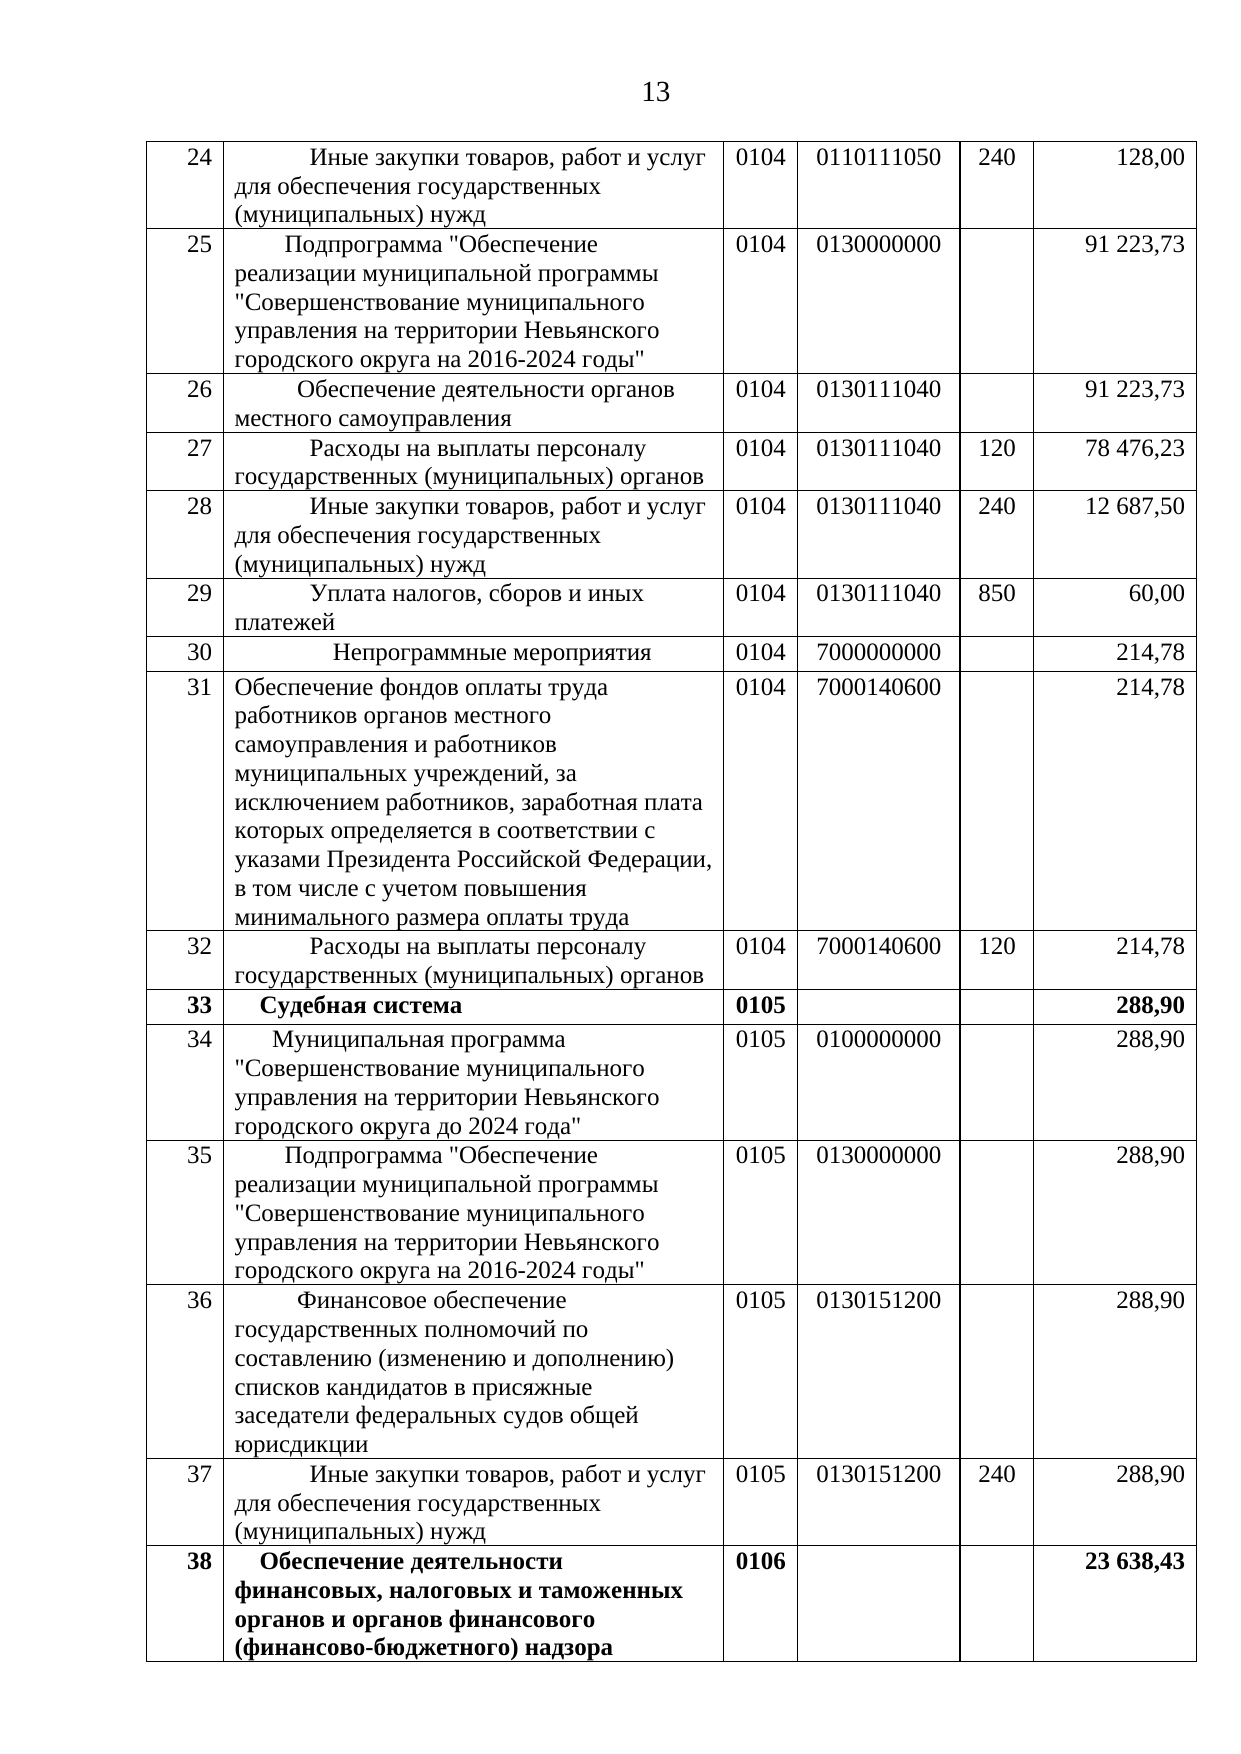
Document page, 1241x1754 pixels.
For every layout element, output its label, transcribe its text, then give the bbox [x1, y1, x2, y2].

table_cell 0104 [724, 672, 797, 930]
table_cell 0106 [724, 1546, 797, 1661]
table_cell Финансовое обеспечение государственных полномочий по составлению (изменению и дополнению) списков кандидатов в присяжные заседатели федеральных судов общей юрисдикции [224, 1285, 723, 1458]
table_cell Обеспечение деятельности финансовых, налоговых и таможенных органов и органов финансового (финансово-бюджетного) надзора [224, 1546, 723, 1661]
table_cell 91 223,73 [1034, 229, 1196, 373]
table_cell Обеспечение фондов оплаты труда работников органов местного самоуправления и работников муниципальных учреждений, за исключением работников, заработная плата которых определяется в соответствии с указами Президента Российской Федерации, в том числе с учетом повышения минимального размера оплаты труда [224, 672, 723, 930]
table_cell 120 [961, 931, 1033, 989]
table_cell 288,90 [1034, 1459, 1196, 1545]
table_cell 0105 [724, 990, 797, 1023]
table_cell 288,90 [1034, 1141, 1196, 1284]
table_cell 26 [147, 374, 223, 432]
table_cell 7000000000 [798, 637, 959, 671]
table_cell 33 [147, 990, 223, 1023]
table_cell [961, 990, 1033, 1023]
table_cell 288,90 [1034, 1025, 1196, 1139]
table_cell 240 [961, 1459, 1033, 1545]
table_cell 0130000000 [798, 229, 959, 373]
table_cell 214,78 [1034, 637, 1196, 671]
table_cell 34 [147, 1025, 223, 1139]
table_cell 23 638,43 [1034, 1546, 1196, 1661]
table_cell 0104 [724, 637, 797, 671]
table_cell [961, 1141, 1033, 1284]
table_cell 30 [147, 637, 223, 671]
table_cell 31 [147, 672, 223, 930]
table_cell 0104 [724, 374, 797, 432]
table_cell Судебная система [224, 990, 723, 1023]
table_cell 288,90 [1034, 1285, 1196, 1458]
table_cell Иные закупки товаров, работ и услуг для обеспечения государственных (муниципальных) нужд [224, 491, 723, 577]
table_cell [798, 990, 959, 1023]
table_cell 32 [147, 931, 223, 989]
table_cell Подпрограмма "Обеспечение реализации муниципальной программы "Совершенствование муниципального управления на территории Невьянского городского округа на 2016-2024 годы" [224, 1141, 723, 1284]
table_cell 12 687,50 [1034, 491, 1196, 577]
table_cell Расходы на выплаты персоналу государственных (муниципальных) органов [224, 433, 723, 490]
table_cell 120 [961, 433, 1033, 490]
table_cell [961, 1025, 1033, 1139]
table_cell 7000140600 [798, 931, 959, 989]
table_cell 0130000000 [798, 1141, 959, 1284]
table_cell [961, 1285, 1033, 1458]
table_cell Непрограммные мероприятия [224, 637, 723, 671]
table_cell 240 [961, 142, 1033, 228]
table_cell 0104 [724, 433, 797, 490]
table_cell 25 [147, 229, 223, 373]
table_cell 24 [147, 142, 223, 228]
table_cell 288,90 [1034, 990, 1196, 1023]
table_cell 0105 [724, 1285, 797, 1458]
table_cell 35 [147, 1141, 223, 1284]
table_cell Муниципальная программа "Совершенствование муниципального управления на территории Невьянского городского округа до 2024 года" [224, 1025, 723, 1139]
table_cell Иные закупки товаров, работ и услуг для обеспечения государственных (муниципальных) нужд [224, 1459, 723, 1545]
table_cell 214,78 [1034, 931, 1196, 989]
table_cell 0130151200 [798, 1459, 959, 1545]
table_cell [961, 672, 1033, 930]
table_cell 0104 [724, 229, 797, 373]
table_cell 128,00 [1034, 142, 1196, 228]
table_cell Иные закупки товаров, работ и услуг для обеспечения государственных (муниципальных) нужд [224, 142, 723, 228]
table_cell 60,00 [1034, 579, 1196, 636]
table_cell [961, 1546, 1033, 1661]
table_cell 0130111040 [798, 433, 959, 490]
table_cell 78 476,23 [1034, 433, 1196, 490]
table_cell [961, 637, 1033, 671]
table_cell 0105 [724, 1141, 797, 1284]
table_cell 0130111040 [798, 579, 959, 636]
table_cell Подпрограмма "Обеспечение реализации муниципальной программы "Совершенствование муниципального управления на территории Невьянского городского округа на 2016-2024 годы" [224, 229, 723, 373]
table_cell 28 [147, 491, 223, 577]
table_cell 0130111040 [798, 491, 959, 577]
table_cell 29 [147, 579, 223, 636]
table_cell 27 [147, 433, 223, 490]
table_cell 91 223,73 [1034, 374, 1196, 432]
table_cell [798, 1546, 959, 1661]
table_cell 0105 [724, 1459, 797, 1545]
table_cell 0130111040 [798, 374, 959, 432]
table_cell 0104 [724, 579, 797, 636]
table_cell 214,78 [1034, 672, 1196, 930]
table_cell 7000140600 [798, 672, 959, 930]
table_cell 37 [147, 1459, 223, 1545]
table_cell 38 [147, 1546, 223, 1661]
table_cell [961, 229, 1033, 373]
table_cell 0105 [724, 1025, 797, 1139]
table_cell 0104 [724, 491, 797, 577]
table_cell Расходы на выплаты персоналу государственных (муниципальных) органов [224, 931, 723, 989]
table_cell 0130151200 [798, 1285, 959, 1458]
table_cell 0110111050 [798, 142, 959, 228]
table_cell [961, 374, 1033, 432]
table_cell 850 [961, 579, 1033, 636]
table_cell 0100000000 [798, 1025, 959, 1139]
table_cell Уплата налогов, сборов и иных платежей [224, 579, 723, 636]
table_cell 0104 [724, 142, 797, 228]
table_cell Обеспечение деятельности органов местного самоуправления [224, 374, 723, 432]
table_cell 0104 [724, 931, 797, 989]
table_cell 240 [961, 491, 1033, 577]
table_cell 36 [147, 1285, 223, 1458]
